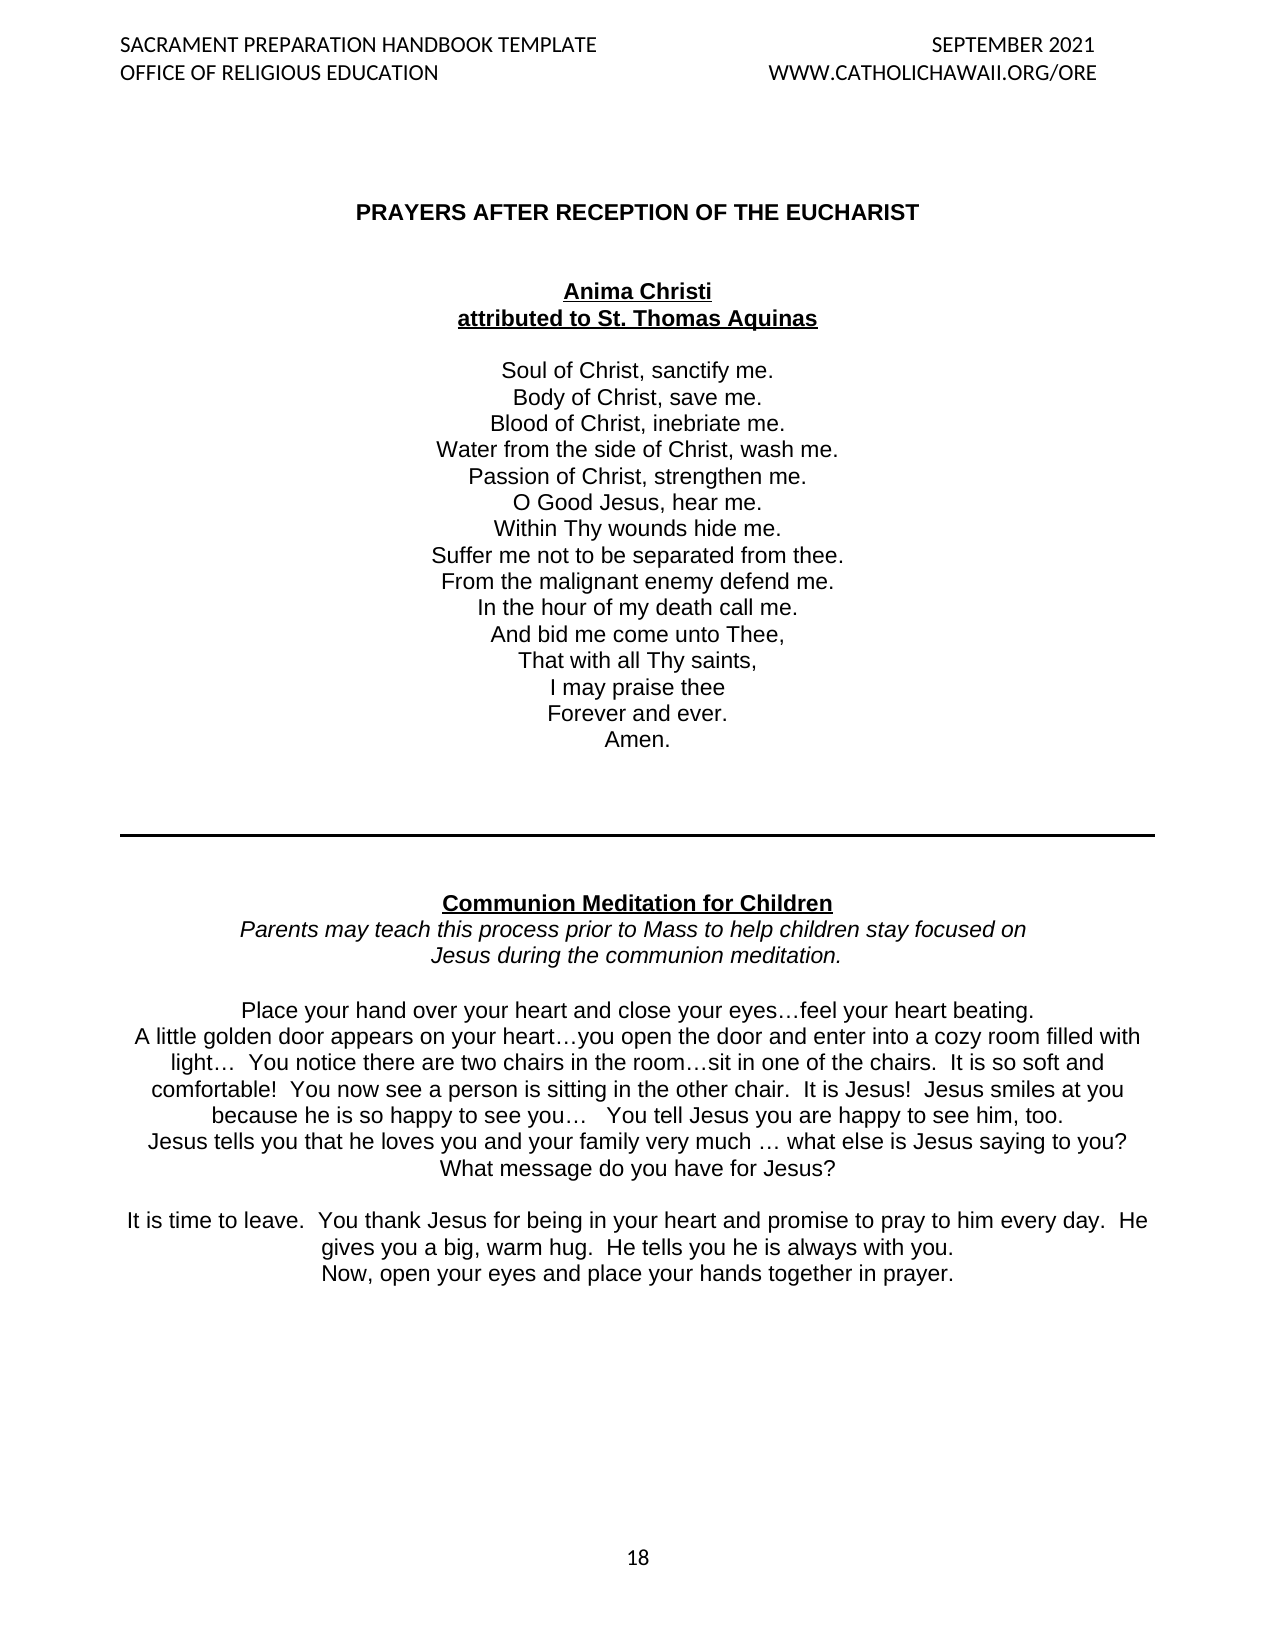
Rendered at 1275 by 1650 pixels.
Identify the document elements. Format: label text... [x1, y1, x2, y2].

text attributed to St. Thomas Aquinas [120, 304, 1155, 331]
text Soul of Christ, sanctify me. Body of Christ, save me. Blood of Christ, inebriate me. Water from the side of Christ, wash me. Passion of Christ, strengthen me. O Good Jesus, hear me. Within Thy wounds hide me. Suffer me not to be separated from thee. From the malignant enemy defend me. In the hour of my death call me. And bid me come unto Thee, That with all Thy saints, I may praise thee Forever and ever. Amen. [120, 357, 1155, 752]
text A little golden door appears on your heart…you open the door and enter into a cozy room filled with light… You notice there are two chairs in the room…sit in one of the chairs. It is so soft and comfortable! You now see a person is sitting in the other chair. It is Jesus! Jesus smiles at you because he is so happy to see you… You tell Jesus you are happy to see him, too. [120, 1023, 1155, 1128]
text Parents may teach this process prior to Mass to help children stay focused on Jesus during the communion meditation. [120, 916, 1155, 968]
text Communion Meditation for Children [120, 889, 1155, 916]
text It is time to leave. You thank Jesus for being in your heart and promise to pray to him every day. He gives you a big, warm hug. He tells you he is always with you. [120, 1207, 1155, 1260]
text PRAYERS AFTER RECEPTION OF THE EUCHARIST [120, 199, 1155, 225]
text Now, open your eyes and place your hands together in prayer. [120, 1260, 1155, 1286]
text Anima Christi [120, 278, 1155, 304]
text Jesus tells you that he loves you and your family very much … what else is Jesus saying to you? What message do you have for Jesus? [120, 1128, 1155, 1181]
text Place your hand over your heart and close your eyes…feel your heart beating. [120, 997, 1155, 1023]
